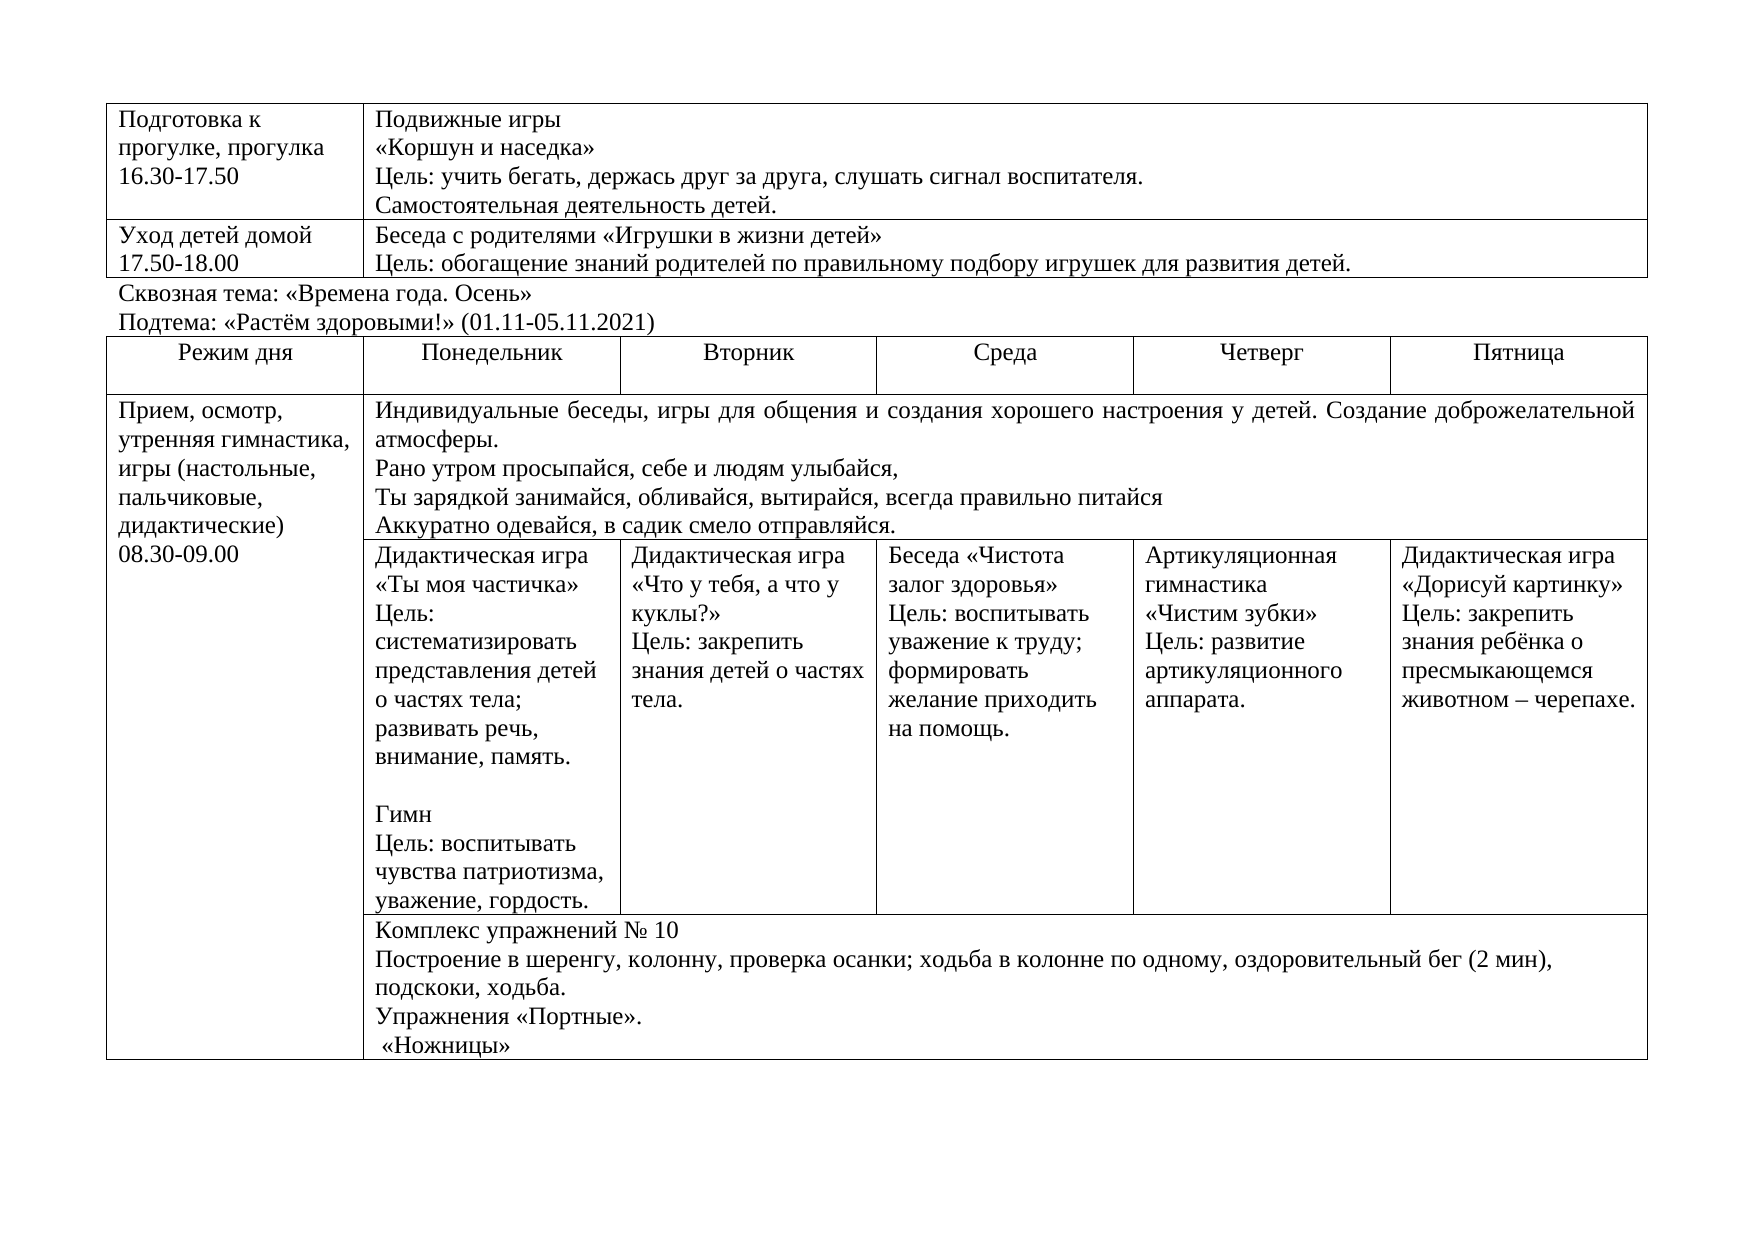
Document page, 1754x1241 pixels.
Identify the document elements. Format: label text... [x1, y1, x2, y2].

table_header Понедельник [364, 337, 620, 394]
table_header Режим дня [107, 337, 363, 394]
table_cell Артикуляционная гимнастика «Чистим зубки» Цель: развитие артикуляционного аппарата. [1134, 540, 1390, 914]
table_cell Дидактическая игра «Ты моя частичка» Цель: систематизировать представления детей о частях тела; развивать речь, внимание, память. Гимн Цель: воспитывать чувства патриотизма, уважение, гордость. [364, 540, 620, 914]
table_cell Подготовка к прогулке, прогулка 16.30-17.50 [107, 104, 363, 219]
table_header Вторник [621, 337, 876, 394]
table_cell Подвижные игры «Коршун и наседка» Цель: учить бегать, держась друг за друга, слушать сигнал воспитателя. Самостоятельная деятельность детей. [364, 104, 1647, 219]
table_cell Уход детей домой 17.50-18.00 [107, 220, 363, 277]
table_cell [364, 915, 1647, 1059]
table_header Пятница [1391, 337, 1647, 394]
text Подтема: «Растём здоровыми!» (01.11-05.11.2021) [118, 307, 1636, 336]
table_cell Дидактическая игра «Дорисуй картинку» Цель: закрепить знания ребёнка о пресмыкающемся животном – черепахе. [1391, 540, 1647, 914]
table_cell Дидактическая игра «Что у тебя, а что у куклы?» Цель: закрепить знания детей о частях тела. [621, 540, 876, 914]
table_cell Индивидуальные беседы, игры для общения и создания хорошего настроения у детей. Создание доброжелательной атмосферы. Рано утром просыпайся, себе и людям улыбайся, Ты зарядкой занимайся, обливайся, вытирайся, всегда правильно питайся Аккуратно одевайся, в садик смело отправляйся. [364, 395, 1647, 539]
table_header Четверг [1134, 337, 1390, 394]
table_header Среда [877, 337, 1133, 394]
table_cell Беседа с родителями «Игрушки в жизни детей» Цель: обогащение знаний родителей по правильному подбору игрушек для развития детей. [364, 220, 1647, 277]
table_cell Прием, осмотр, утренняя гимнастика, игры (настольные, пальчиковые, дидактические) 08.30-09.00 [107, 395, 363, 1059]
table_cell Беседа «Чистота залог здоровья» Цель: воспитывать уважение к труду; формировать желание приходить на помощь. [877, 540, 1133, 914]
text Сквозная тема: «Времена года. Осень» [118, 278, 1636, 307]
